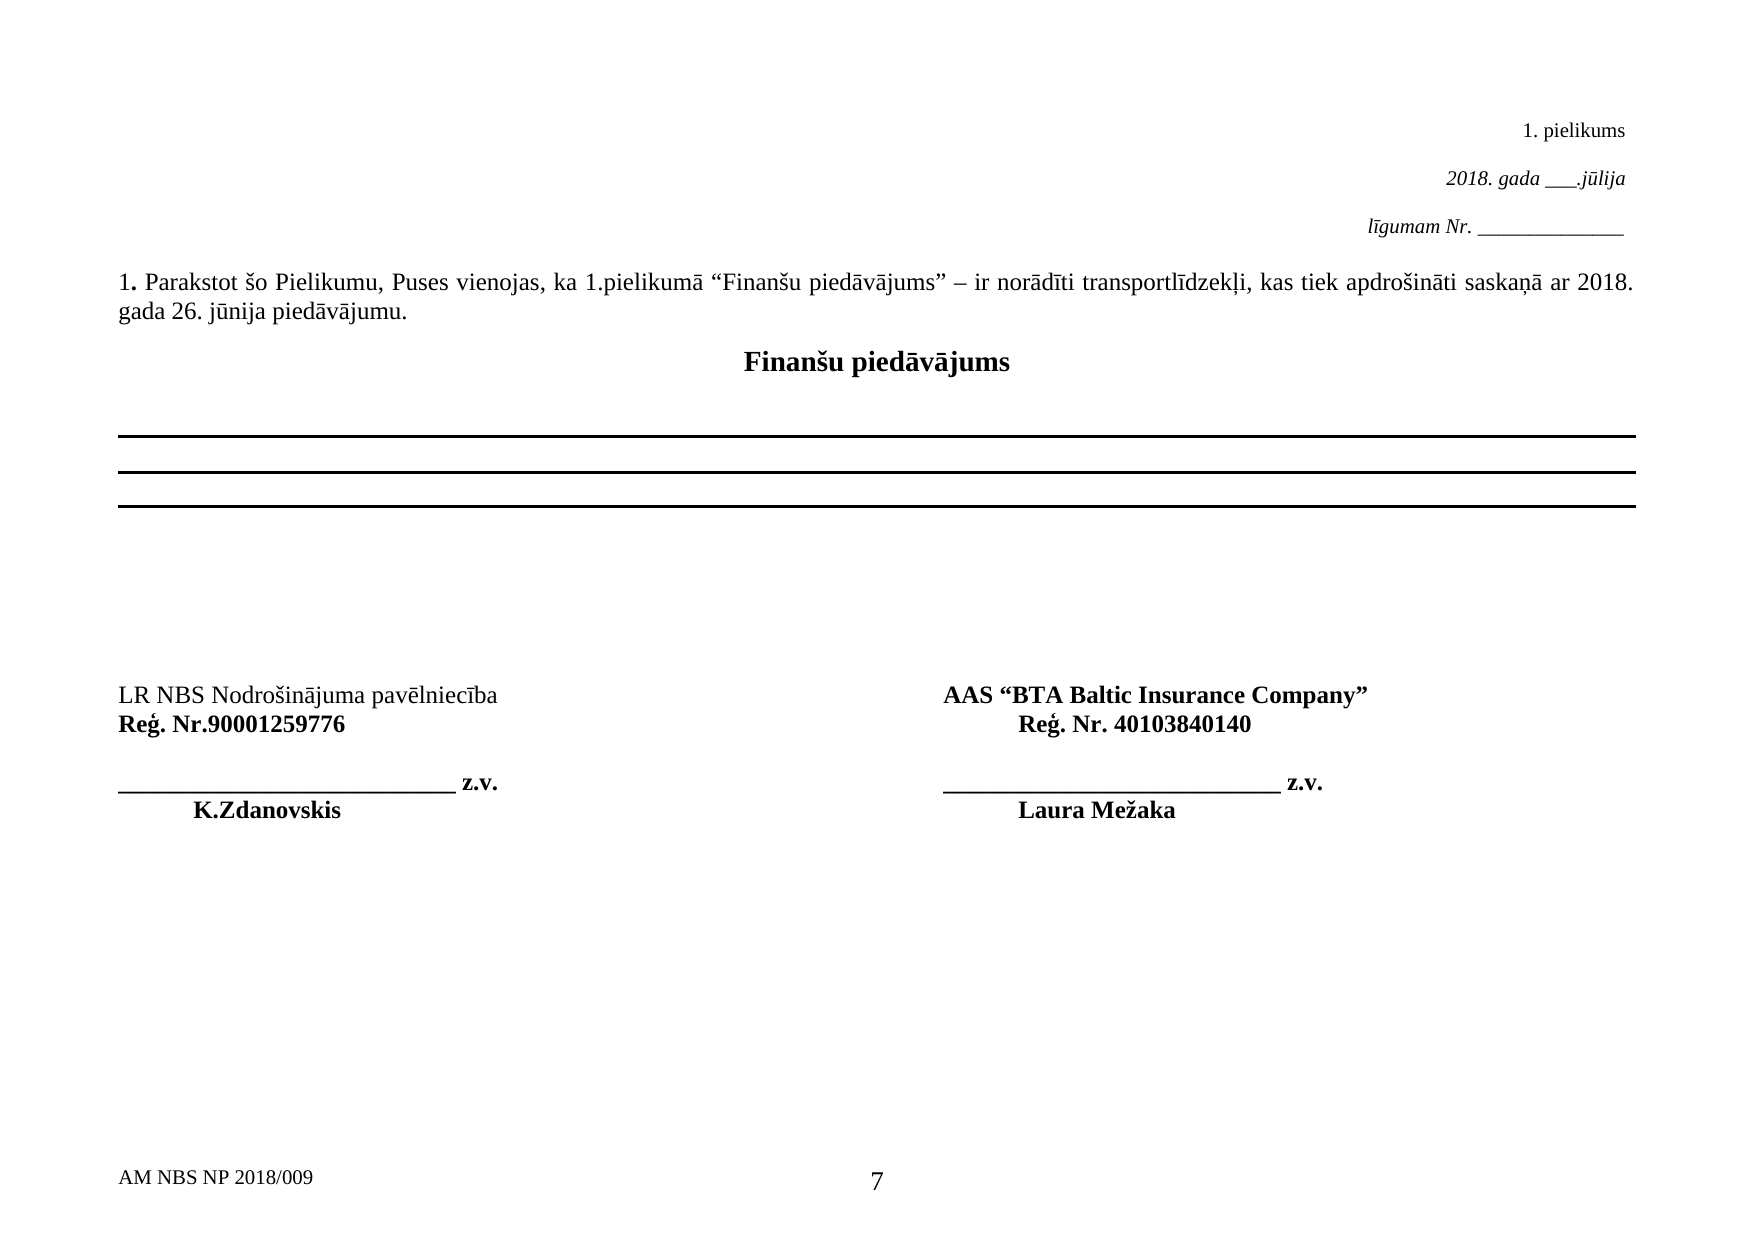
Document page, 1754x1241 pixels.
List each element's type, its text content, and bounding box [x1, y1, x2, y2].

text 1. pielikums [118, 118, 1625, 142]
subtitle Reģ. Nr.90001259776 Reģ. Nr. 40103840140 [118, 709, 1636, 738]
subtitle ___________________________ z.v. ___________________________ z.v. [118, 767, 1636, 796]
subtitle K.Zdanovskis Laura Mežaka [193, 796, 1636, 824]
text līgumam Nr. ______________ [118, 214, 1625, 238]
text 2018. gada ___.jūlija [118, 166, 1625, 190]
text Finanšu piedāvājums [118, 344, 1636, 377]
text LR NBS Nodrošinājuma pavēlniecība AAS “BTA Baltic Insurance Company” [118, 681, 1636, 709]
text 1. Parakstot šo Pielikumu, Puses vienojas, ka 1.pielikumā “Finanšu piedāvājums” – ir norādīti transportlīdzekļi, kas tiek apdrošināti saskaņā ar 2018. gada 26. jūnija piedāvājumu. [118, 267, 1636, 325]
